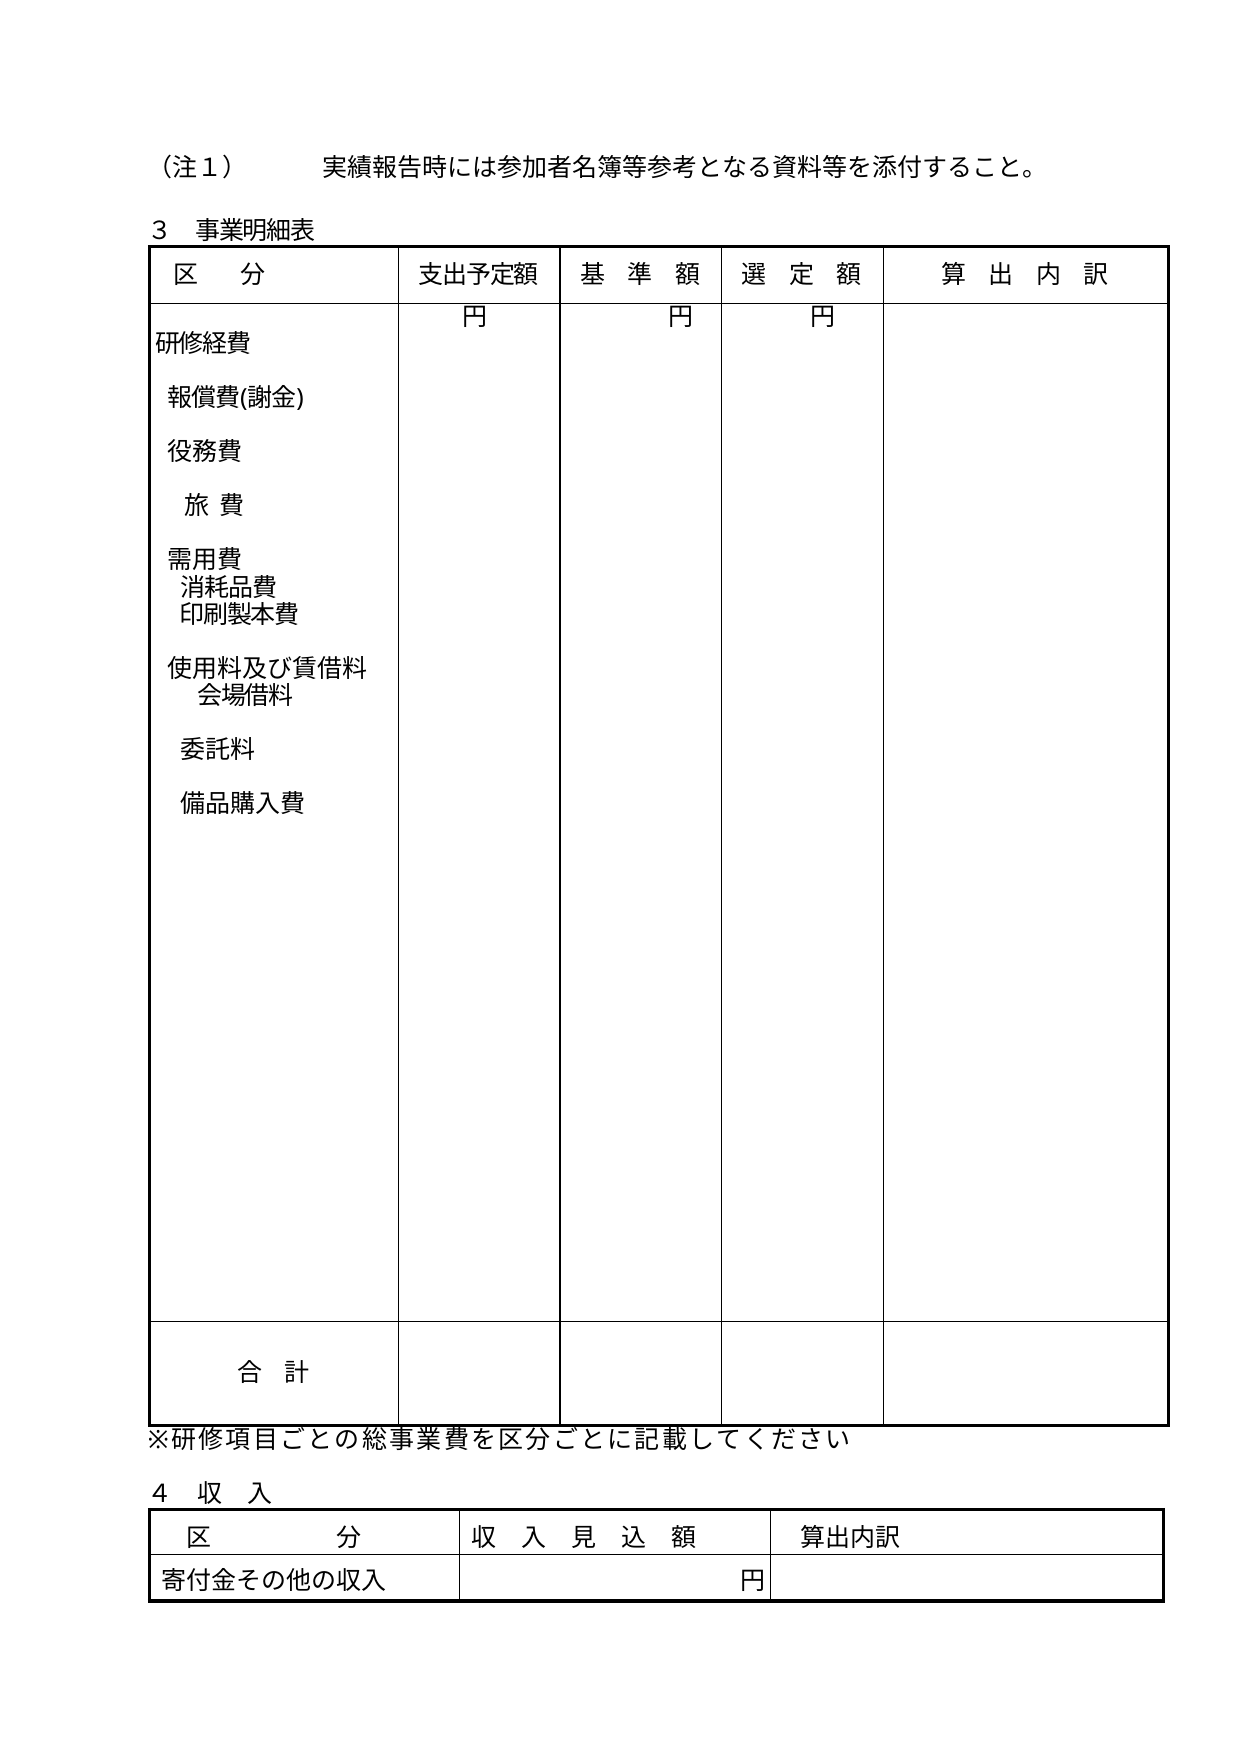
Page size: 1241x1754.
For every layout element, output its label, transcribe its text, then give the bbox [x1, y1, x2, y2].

list 実績報告時には参加者名簿等参考となる資料等を添付すること。 [148, 148, 1092, 184]
table_header 基 準 額 [561, 248, 721, 302]
table_cell [722, 1322, 883, 1423]
table_header 算出内訳 [771, 1511, 1162, 1553]
table_cell 寄付金その他の収入 [151, 1555, 459, 1599]
table_cell 研修経費 報償費(謝金) 役務費 旅 費 需用費 消耗品費 印刷製本費 使用料及び賃借料 会場借料 委託料 備品購入費 [151, 304, 398, 1321]
table_cell [399, 1322, 559, 1423]
table_header 選 定 額 [722, 248, 883, 302]
text ３ 事業明細表 [148, 218, 1092, 245]
table_cell 合 計 [151, 1322, 398, 1423]
text ４ 収 入 [148, 1481, 1092, 1508]
table_header 区 分 [151, 248, 398, 302]
table_cell [771, 1555, 1162, 1599]
table_header 収 入 見 込 額 [460, 1511, 770, 1553]
table_cell [561, 1322, 721, 1423]
table_cell 円 [561, 304, 721, 1321]
table_cell 円 [399, 304, 559, 1321]
table_cell 円 [722, 304, 883, 1321]
table_cell [884, 304, 1167, 1321]
text ※研修項目ごとの総事業費を区分ごとに記載してください [148, 1427, 1092, 1454]
table_cell [884, 1322, 1167, 1423]
table_cell 円 [460, 1555, 770, 1599]
table_header 算 出 内 訳 [884, 248, 1167, 302]
table_header 支出予定額 [399, 248, 559, 302]
table_header 区 分 [151, 1511, 459, 1553]
